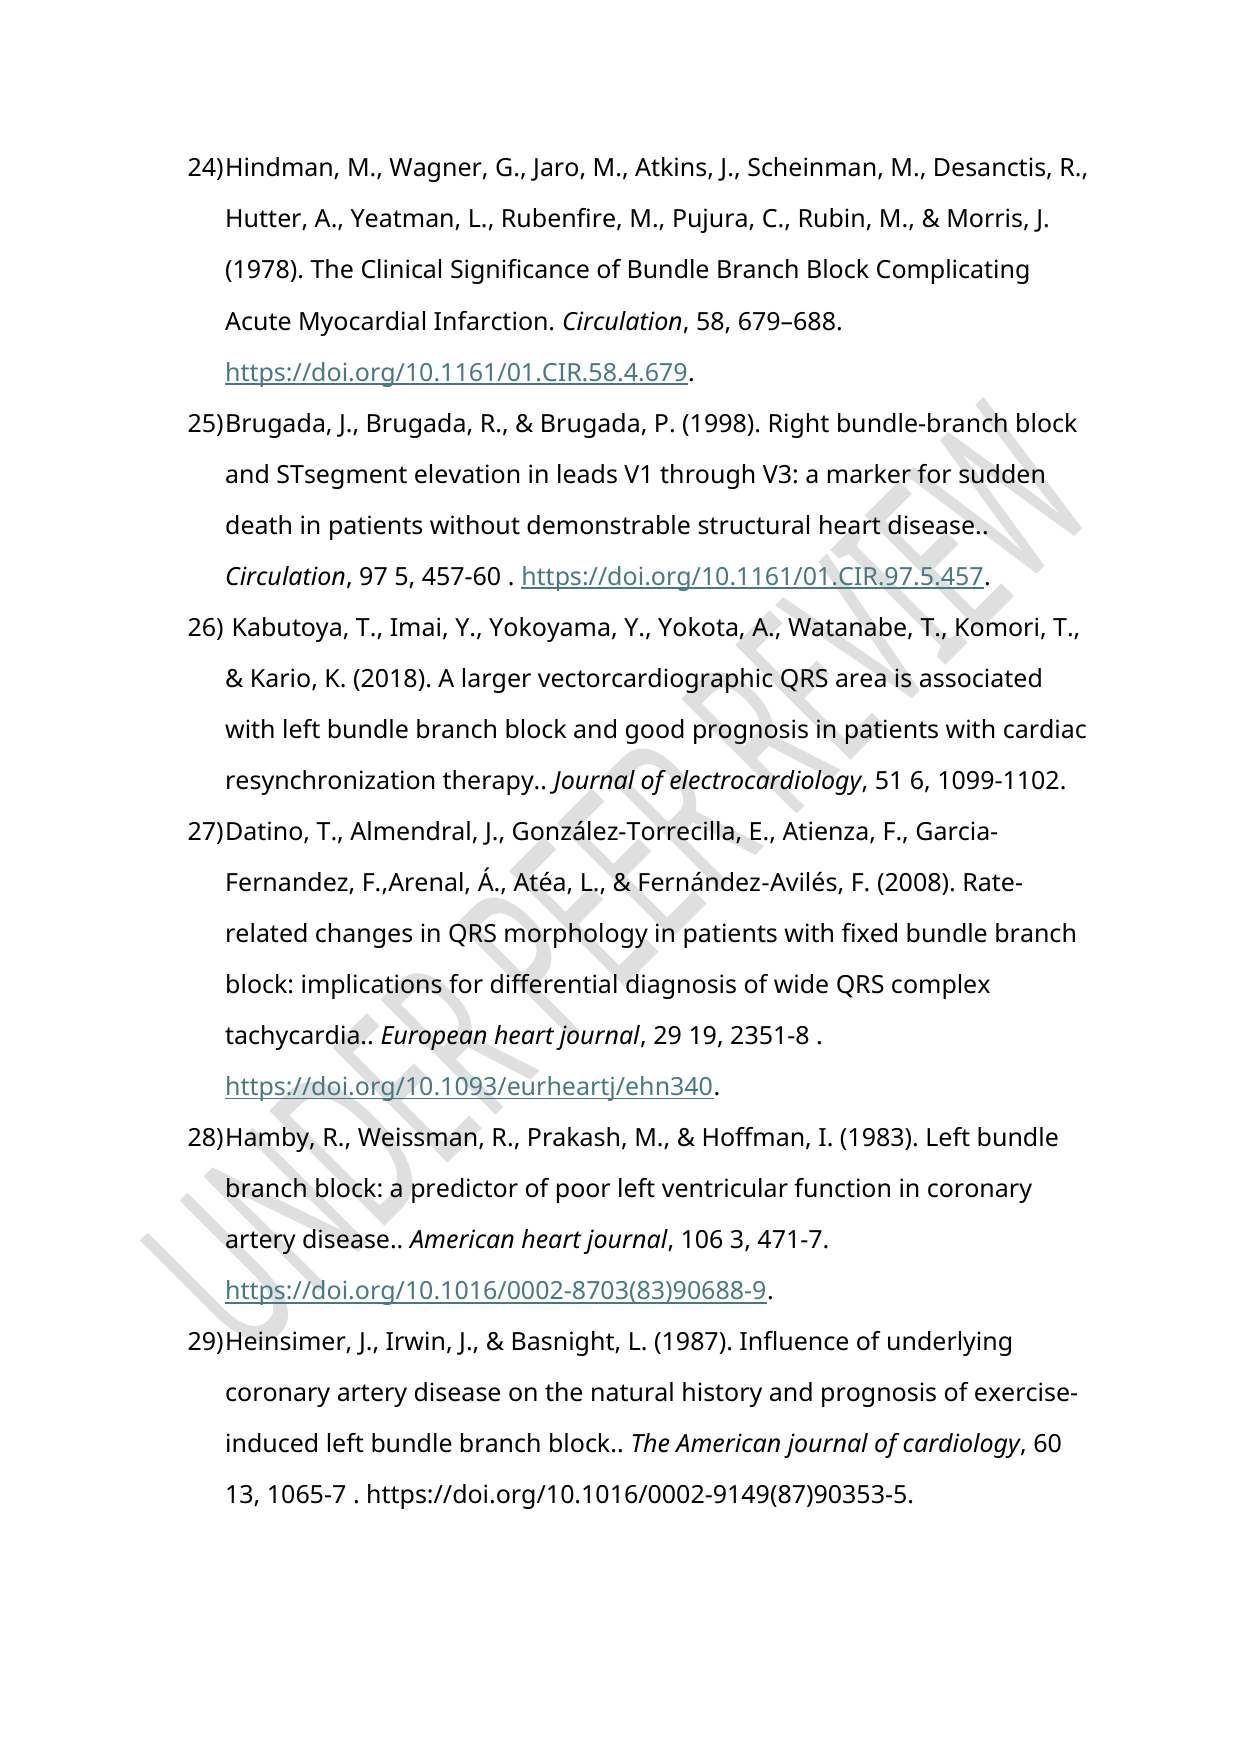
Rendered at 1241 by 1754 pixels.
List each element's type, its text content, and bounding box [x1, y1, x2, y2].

list Datino, T., Almendral, J., González-Torrecilla, E., Atienza, F., Garcia-Fernandez, F.,Arenal, Á., Atéa, L., & Fernández‐Avilés, F. (2008). Rate-related changes in QRS morphology in patients with fixed bundle branch block: implications for differential diagnosis of wide QRS complex tachycardia.. European heart journal, 29 19, 2351-8 . https://doi.org/10.1093/eurheartj/ehn340. [187, 813, 1090, 1103]
list Brugada, J., Brugada, R., & Brugada, P. (1998). Right bundle-branch block and STsegment elevation in leads V1 through V3: a marker for sudden death in patients without demonstrable structural heart disease.. Circulation, 97 5, 457-60 . https://doi.org/10.1161/01.CIR.97.5.457. [187, 405, 1090, 592]
list Heinsimer, J., Irwin, J., & Basnight, L. (1987). Influence of underlying coronary artery disease on the natural history and prognosis of exercise-induced left bundle branch block.. The American journal of cardiology, 60 13, 1065-7 . https://doi.org/10.1016/0002-9149(87)90353-5. [187, 1324, 1090, 1511]
list Kabutoya, T., Imai, Y., Yokoyama, Y., Yokota, A., Watanabe, T., Komori, T., & Kario, K. (2018). A larger vectorcardiographic QRS area is associated with left bundle branch block and good prognosis in patients with cardiac resynchronization therapy.. Journal of electrocardiology, 51 6, 1099-1102. [187, 609, 1090, 797]
list Hamby, R., Weissman, R., Prakash, M., & Hoffman, I. (1983). Left bundle branch block: a predictor of poor left ventricular function in coronary artery disease.. American heart journal, 106 3, 471-7. https://doi.org/10.1016/0002-8703(83)90688-9. [187, 1120, 1090, 1307]
list Hindman, M., Wagner, G., Jaro, M., Atkins, J., Scheinman, M., Desanctis, R., Hutter, A., Yeatman, L., Rubenfire, M., Pujura, C., Rubin, M., & Morris, J. (1978). The Clinical Significance of Bundle Branch Block Complicating Acute Myocardial Infarction. Circulation, 58, 679–688. https://doi.org/10.1161/01.CIR.58.4.679. [187, 150, 1090, 388]
